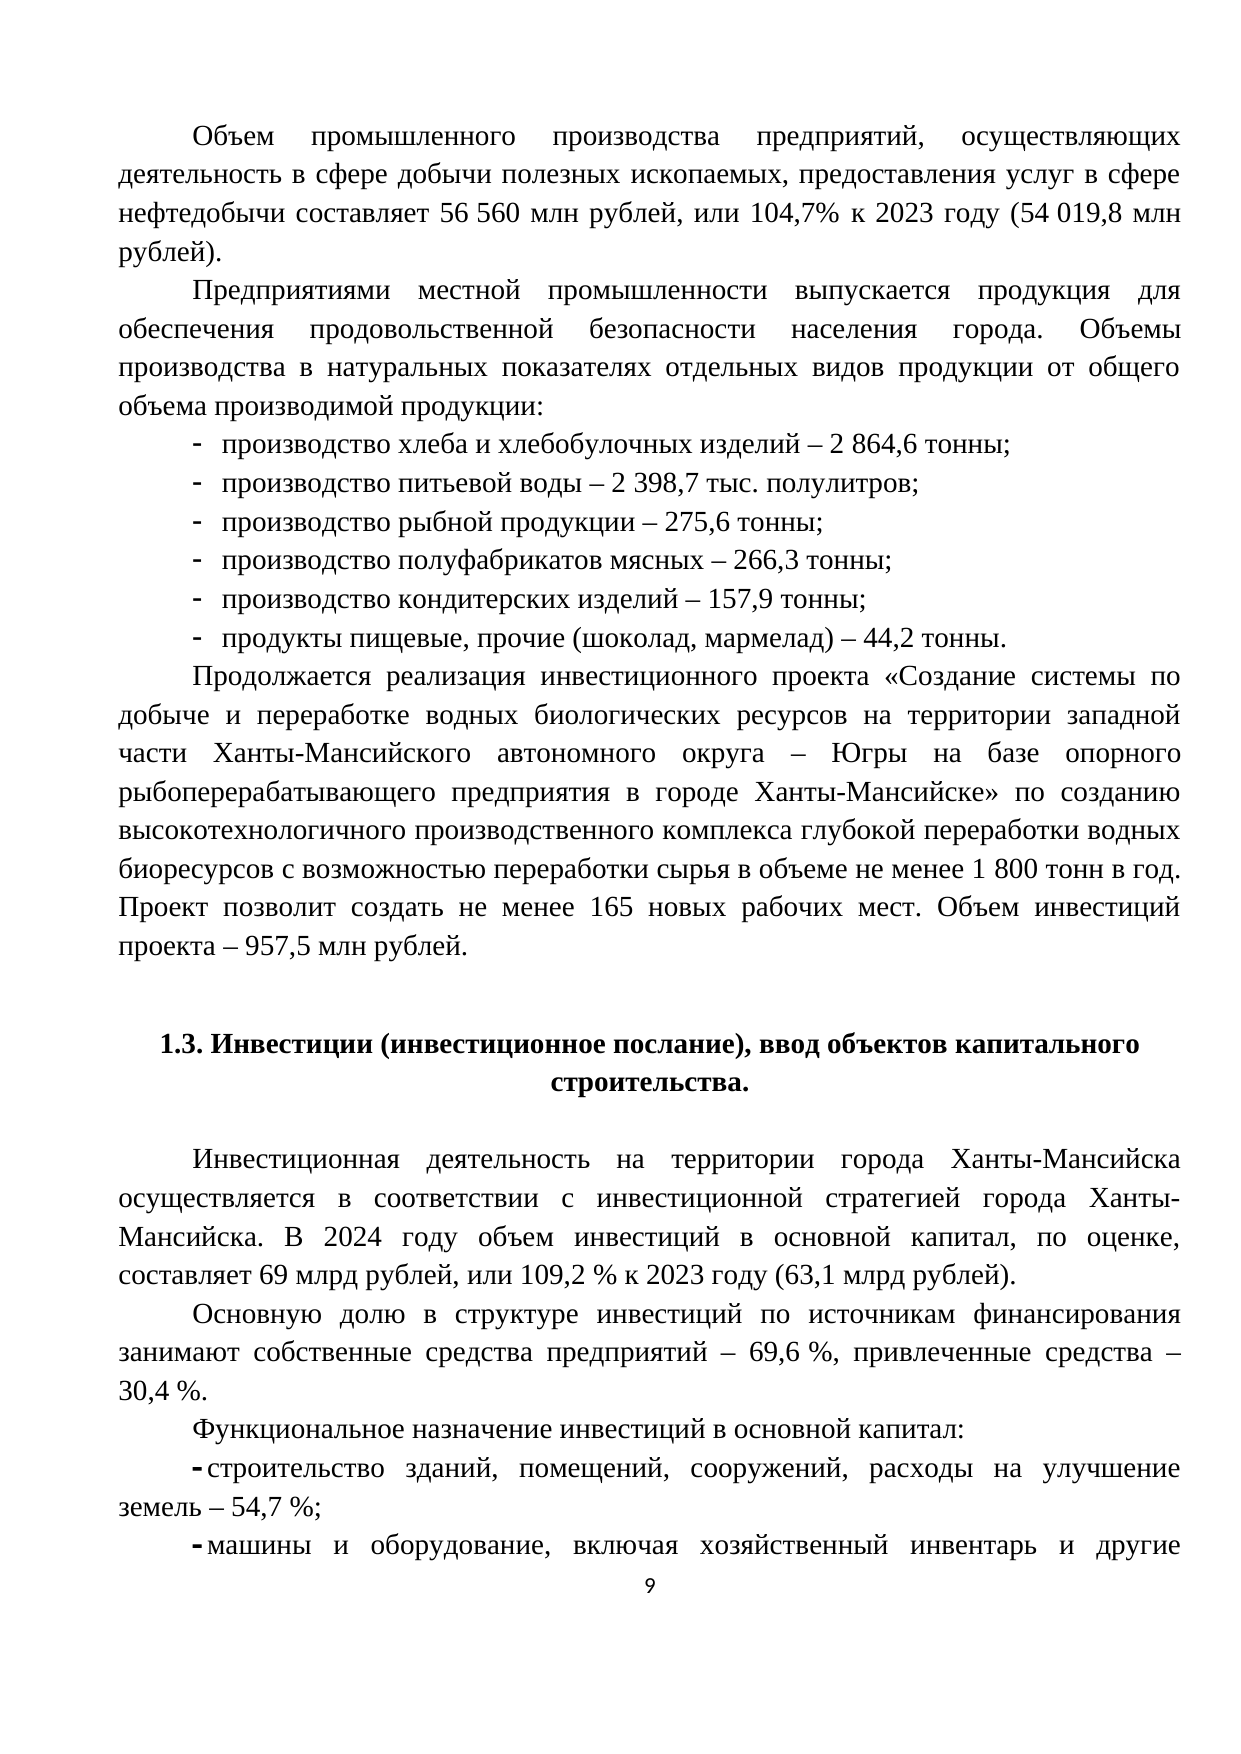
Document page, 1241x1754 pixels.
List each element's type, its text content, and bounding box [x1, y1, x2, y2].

list строительство зданий, помещений, сооружений, расходы на улучшение земель – 54,7 %; [118, 1450, 1181, 1522]
list продукты пищевые, прочие (шоколад, мармелад) – 44,2 тонны. [118, 620, 1181, 653]
list производство полуфабрикатов мясных – 266,3 тонны; [118, 542, 1181, 576]
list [118, 1527, 1181, 1561]
text Инвестиционная деятельность на территории города Ханты-Мансийска осуществляется в соответствии с инвестиционной стратегией города Ханты-Мансийска. В 2024 году объем инвестиций в основной капитал, по оценке, составляет 69 млрд рублей, или 109,2 % к 2023 году (63,1 млрд рублей). [118, 1142, 1181, 1291]
subtitle 1.3. Инвестиции (инвестиционное послание), ввод объектов капитального строительства. [118, 1026, 1181, 1098]
list производство хлеба и хлебобулочных изделий – 2 864,6 тонны; [118, 426, 1181, 460]
text Предприятиями местной промышленности выпускается продукция для обеспечения продовольственной безопасности населения города. Объемы производства в натуральных показателях отдельных видов продукции от общего объема производимой продукции: [118, 272, 1181, 421]
text Функциональное назначение инвестиций в основной капитал: [118, 1411, 1181, 1445]
list производство питьевой воды – 2 398,7 тыс. полулитров; [118, 465, 1181, 499]
list производство кондитерских изделий – 157,9 тонны; [118, 581, 1181, 615]
text Объем промышленного производства предприятий, осуществляющих деятельность в сфере добычи полезных ископаемых, предоставления услуг в сфере нефтедобычи составляет 56 560 млн рублей, или 104,7% к 2023 году (54 019,8 млн рублей). [118, 118, 1181, 267]
list производство рыбной продукции – 275,6 тонны; [118, 504, 1181, 537]
text Продолжается реализация инвестиционного проекта «Создание системы по добыче и переработке водных биологических ресурсов на территории западной части Ханты-Мансийского автономного округа – Югры на базе опорного рыбоперерабатывающего предприятия в городе Ханты-Мансийске» по созданию высокотехнологичного производственного комплекса глубокой переработки водных биоресурсов с возможностью переработки сырья в объеме не менее 1 800 тонн в год. Проект позволит создать не менее 165 новых рабочих мест. Объем инвестиций проекта – 957,5 млн рублей. [118, 658, 1181, 962]
text Основную долю в структуре инвестиций по источникам финансирования занимают собственные средства предприятий – 69,6 %, привлеченные средства – 30,4 %. [118, 1296, 1181, 1406]
